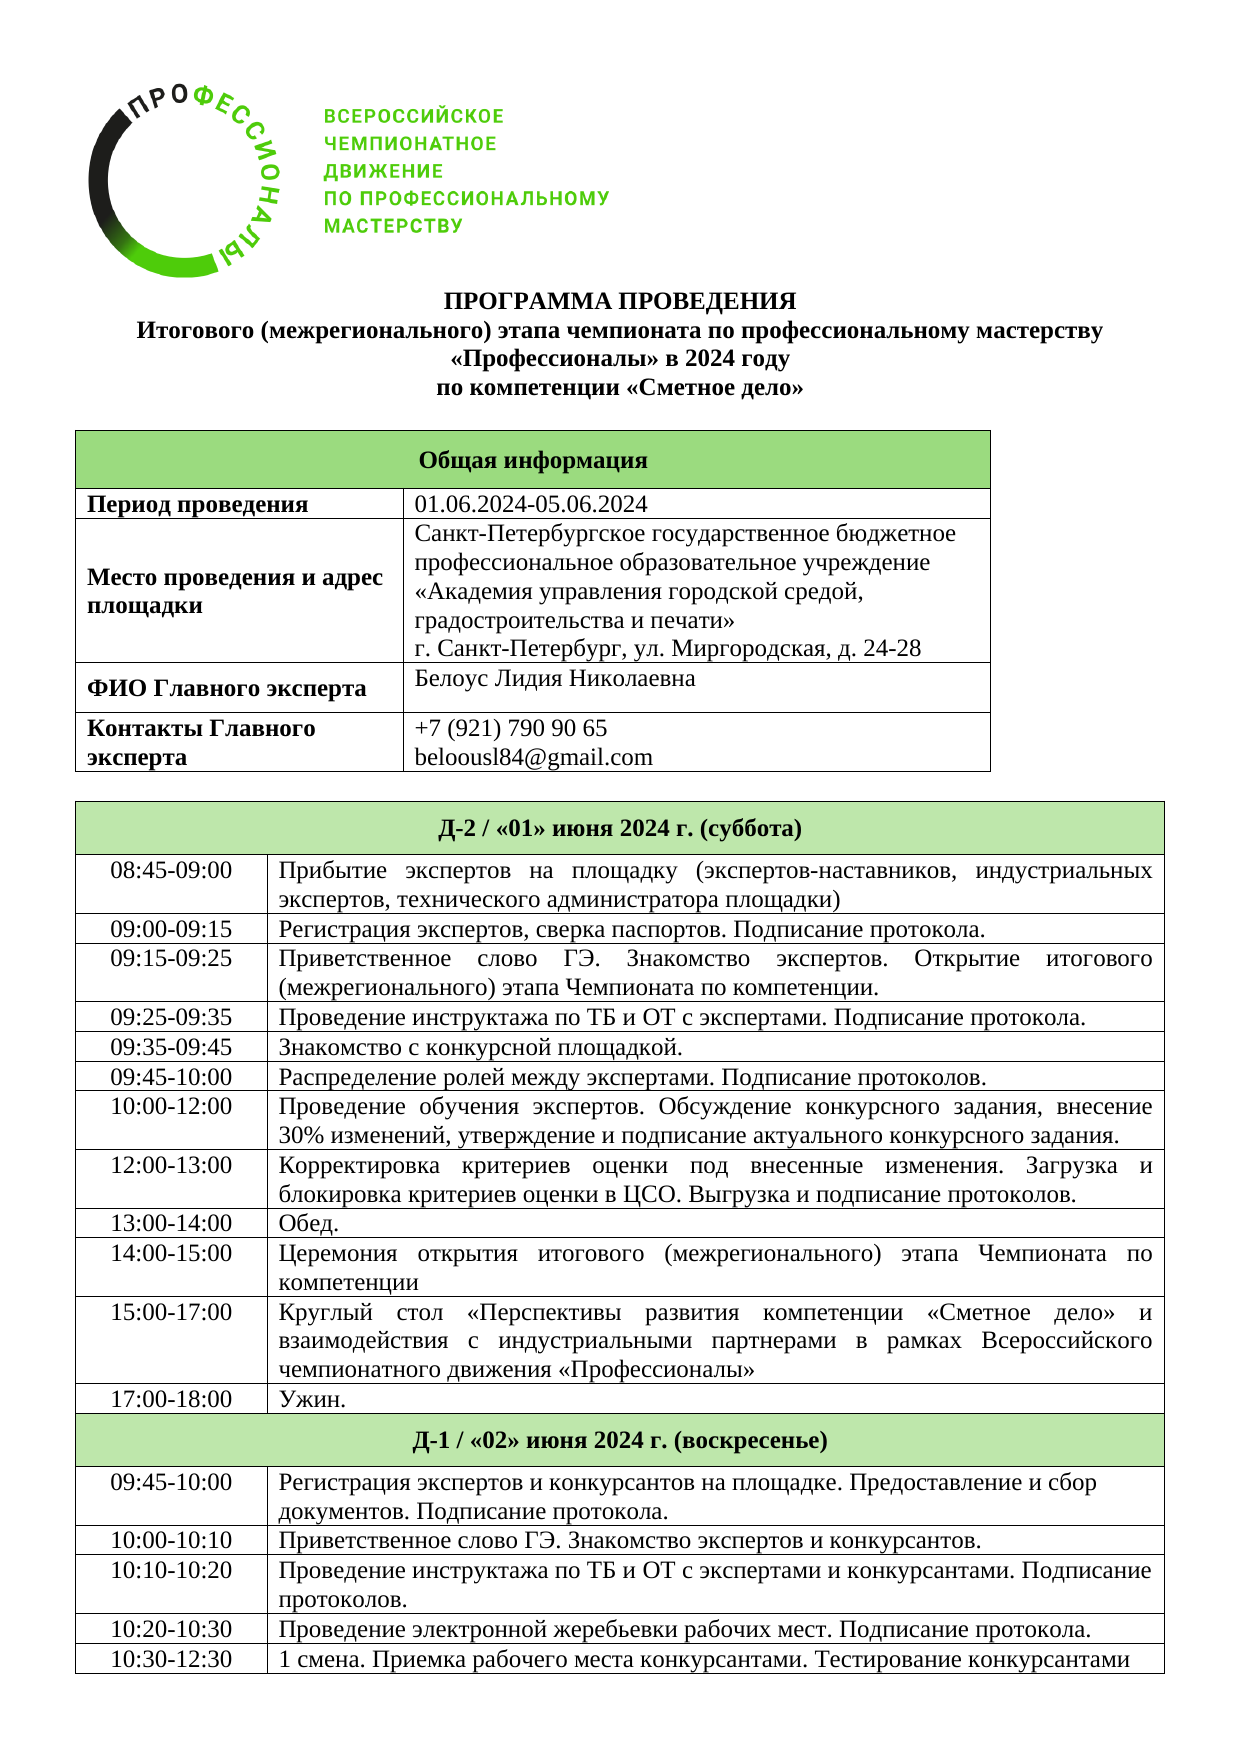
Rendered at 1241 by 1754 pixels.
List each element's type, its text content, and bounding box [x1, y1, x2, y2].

text Итогового (межрегионального) этапа чемпионата по профессиональному мастерству «Профессионалы» в 2024 году [75, 315, 1165, 372]
table_cell Санкт-Петербургское государственное бюджетное профессиональное образовательное учреждение «Академия управления городской средой, градостроительства и печати» г. Санкт-Петербург, ул. Миргородская, д. 24-28 [404, 519, 990, 662]
table_cell 09:25-09:35 [76, 1002, 267, 1031]
table_cell Обед. [268, 1209, 1164, 1237]
table_cell Проведение электронной жеребьевки рабочих мест. Подписание протокола. [268, 1614, 1164, 1643]
table_header Общая информация [76, 431, 990, 488]
table_cell Приветственное слово ГЭ. Знакомство экспертов и конкурсантов. [268, 1526, 1164, 1554]
table_cell Белоус Лидия Николаевна [404, 663, 990, 712]
table_cell 10:00-12:00 [76, 1091, 267, 1149]
table_cell ФИО Главного эксперта [76, 663, 403, 712]
table_cell 10:00-10:10 [76, 1526, 267, 1554]
table_cell 10:20-10:30 [76, 1614, 267, 1643]
text по компетенции «Сметное дело» [75, 372, 1165, 401]
table_cell 09:45-10:00 [76, 1467, 267, 1524]
table_cell Проведение обучения экспертов. Обсуждение конкурсного задания, внесение 30% изменений, утверждение и подписание актуального конкурсного задания. [268, 1091, 1164, 1149]
table_cell Проведение инструктажа по ТБ и ОТ с экспертами и конкурсантами. Подписание протоколов. [268, 1555, 1164, 1613]
table_cell 09:15-09:25 [76, 944, 267, 1001]
table_cell Д-1 / «02» июня 2024 г. (воскресенье) [76, 1414, 1164, 1466]
table_cell Регистрация экспертов, сверка паспортов. Подписание протокола. [268, 914, 1164, 942]
table_cell 14:00-15:00 [76, 1238, 267, 1296]
table_header Д-2 / «01» июня 2024 г. (суббота) [76, 802, 1164, 854]
table_cell Знакомство с конкурсной площадкой. [268, 1032, 1164, 1061]
table_cell 13:00-14:00 [76, 1209, 267, 1237]
picture [75, 75, 618, 286]
table_cell Прибытие экспертов на площадку (экспертов-наставников, индустриальных экспертов, технического администратора площадки) [268, 855, 1164, 913]
table_cell Церемония открытия итогового (межрегионального) этапа Чемпионата по компетенции [268, 1238, 1164, 1296]
table_cell +7 (921) 790 90 65 beloousl84@gmail.com [404, 713, 990, 771]
table_cell 12:00-13:00 [76, 1150, 267, 1207]
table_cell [268, 1644, 1164, 1672]
table_cell Ужин. [268, 1384, 1164, 1413]
table_cell Регистрация экспертов и конкурсантов на площадке. Предоставление и сбор документов. Подписание протокола. [268, 1467, 1164, 1524]
table_cell Проведение инструктажа по ТБ и ОТ с экспертами. Подписание протокола. [268, 1002, 1164, 1031]
table_cell Распределение ролей между экспертами. Подписание протоколов. [268, 1062, 1164, 1090]
table_cell Период проведения [76, 489, 403, 517]
table_cell 15:00-17:00 [76, 1297, 267, 1383]
text ПРОГРАММА ПРОВЕДЕНИЯ [75, 286, 1165, 315]
table_cell 10:30-12:30 [76, 1644, 267, 1672]
table_cell Круглый стол «Перспективы развития компетенции «Сметное дело» и взаимодействия с индустриальными партнерами в рамках Всероссийского чемпионатного движения «Профессионалы» [268, 1297, 1164, 1383]
table_cell 08:45-09:00 [76, 855, 267, 913]
table_cell 09:00-09:15 [76, 914, 267, 942]
table_cell 09:45-10:00 [76, 1062, 267, 1090]
table_cell Место проведения и адрес площадки [76, 519, 403, 662]
table_cell Контакты Главного эксперта [76, 713, 403, 771]
table_cell 01.06.2024-05.06.2024 [404, 489, 990, 517]
table_cell Приветственное слово ГЭ. Знакомство экспертов. Открытие итогового (межрегионального) этапа Чемпионата по компетенции. [268, 944, 1164, 1001]
table_cell 17:00-18:00 [76, 1384, 267, 1413]
table_cell 10:10-10:20 [76, 1555, 267, 1613]
table_cell Корректировка критериев оценки под внесенные изменения. Загрузка и блокировка критериев оценки в ЦСО. Выгрузка и подписание протоколов. [268, 1150, 1164, 1207]
table_cell 09:35-09:45 [76, 1032, 267, 1061]
